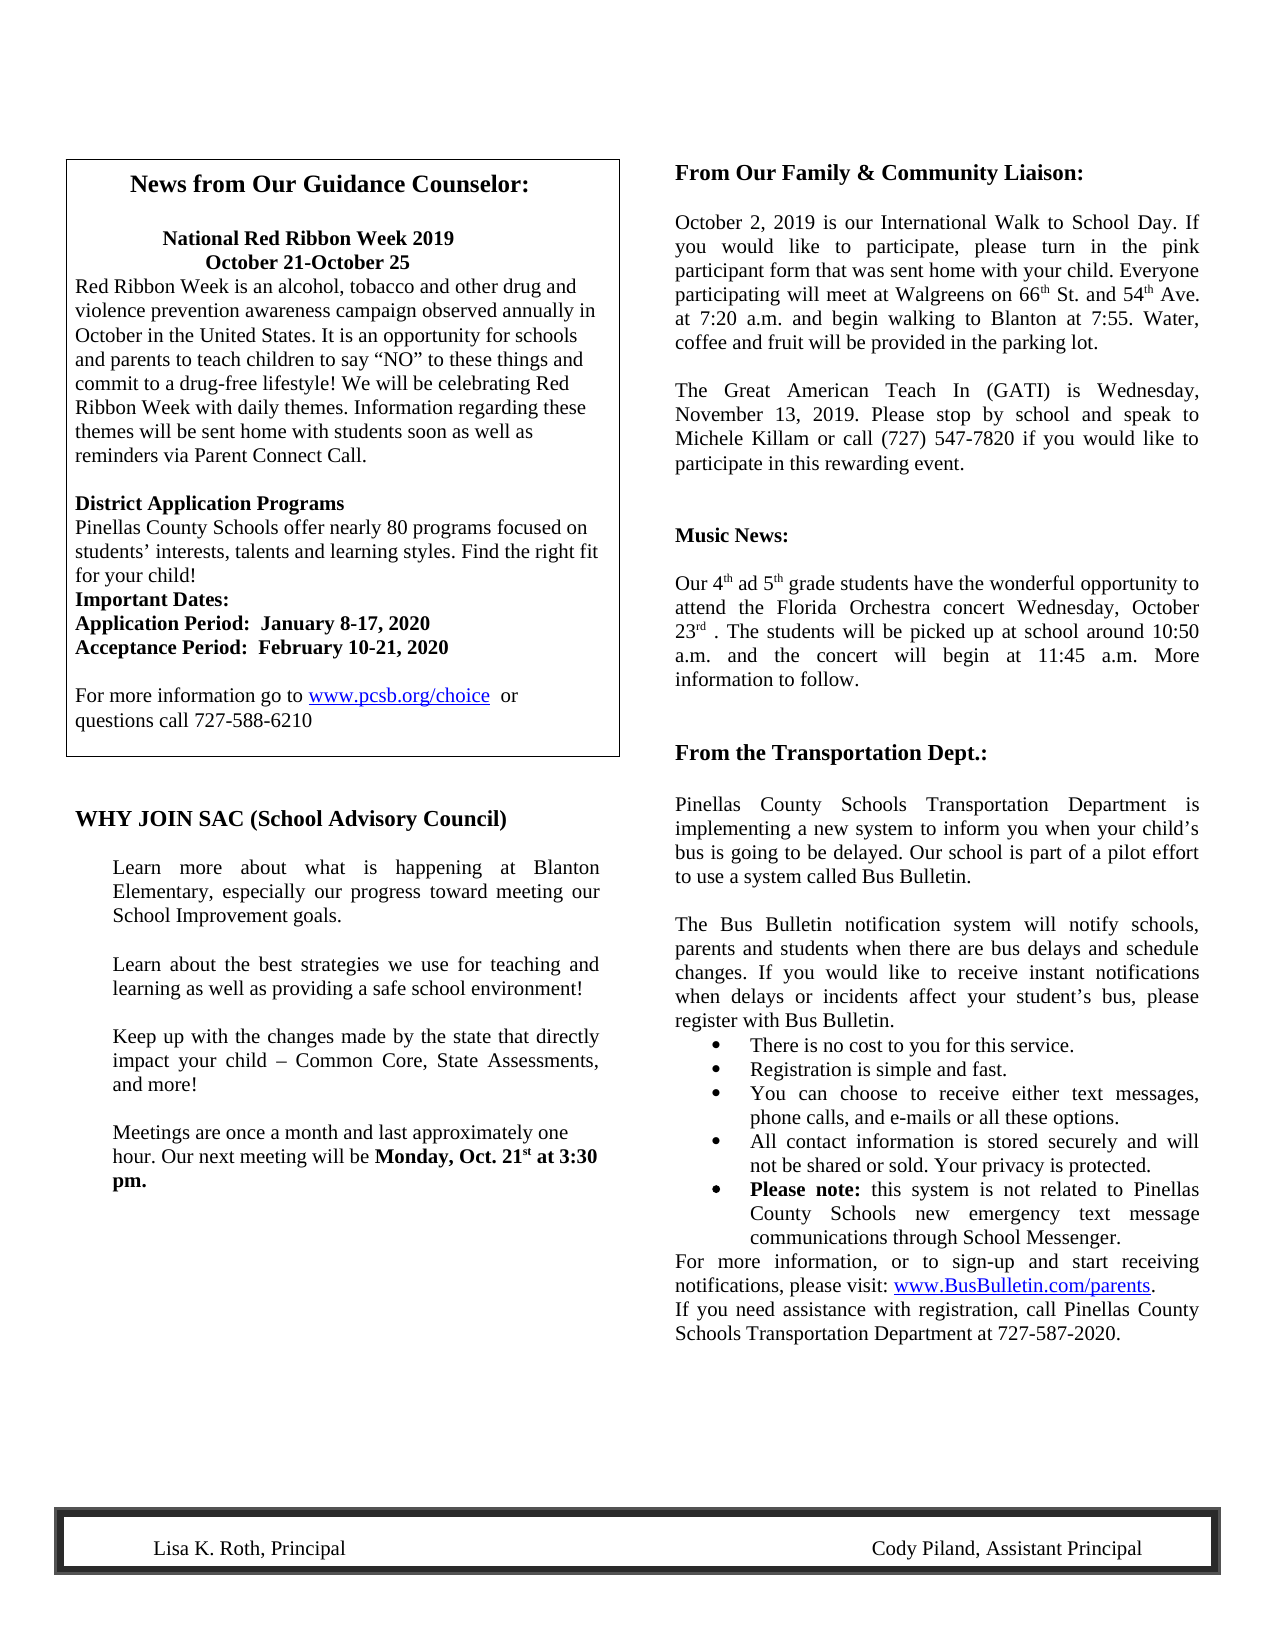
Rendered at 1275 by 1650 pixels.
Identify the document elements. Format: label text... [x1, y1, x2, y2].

text News from Our Guidance Counselor: [67, 160, 619, 197]
text Music News: [675, 523, 1200, 547]
text October 2, 2019 is our International Walk to School Day. If you would like to participate, please turn in the pink participant form that was sent home with your child. Everyone participating will meet at Walgreens on 66th St. and 54th Ave. at 7:20 a.m. and begin walking to Blanton at 7:55. Water, coffee and fruit will be provided in the parking lot. [675, 210, 1200, 354]
list Please note: this system is not related to Pinellas County Schools new emergency text message communications through School Messenger. [712, 1177, 1200, 1249]
text From Our Family & Community Liaison: [675, 159, 1200, 186]
text Red Ribbon Week is an alcohol, tobacco and other drug and violence prevention awareness campaign observed annually in October in the United States. It is an opportunity for schools and parents to teach children to say “NO” to these things and commit to a drug-free lifestyle! We will be celebrating Red Ribbon Week with daily themes. Information regarding these themes will be sent home with students soon as well as reminders via Parent Connect Call. [75, 274, 600, 467]
text Our 4th ad 5th grade students have the wonderful opportunity to attend the Florida Orchestra concert Wednesday, October 23rd . The students will be picked up at school around 10:50 a.m. and the concert will begin at 11:45 a.m. More information to follow. [675, 571, 1200, 691]
text Acceptance Period: February 10-21, 2020 [75, 635, 600, 659]
text Pinellas County Schools Transportation Department is implementing a new system to inform you when your child’s bus is going to be delayed. Our school is part of a pilot effort to use a system called Bus Bulletin. [675, 792, 1200, 888]
list There is no cost to you for this service. [712, 1032, 1200, 1057]
text Learn about the best strategies we use for teaching and learning as well as providing a safe school environment! [112, 951, 600, 999]
text The Bus Bulletin notification system will notify schools, parents and students when there are bus delays and schedule changes. If you would like to receive instant notifications when delays or incidents affect your student’s bus, please register with Bus Bulletin. [675, 912, 1200, 1032]
text The Great American Teach In (GATI) is Wednesday, November 13, 2019. Please stop by school and speak to Michele Killam or call (727) 547-7820 if you would like to participate in this rewarding event. [675, 378, 1200, 474]
text Keep up with the changes made by the state that directly impact your child – Common Core, State Assessments, and more! [112, 1024, 600, 1096]
text For more information go to www.pcsb.org/choice or questions call 727-588-6210 [75, 683, 600, 732]
text October 21-October 25 [75, 250, 600, 274]
text From the Transportation Dept.: [675, 739, 1200, 766]
text District Application Programs [75, 491, 600, 515]
text Meetings are once a month and last approximately one hour. Our next meeting will be Monday, Oct. 21st at 3:30 pm. [112, 1120, 600, 1192]
list You can choose to receive either text messages, phone calls, and e-mails or all these options. [712, 1081, 1200, 1129]
text Pinellas County Schools offer nearly 80 programs focused on students’ interests, talents and learning styles. Find the right fit for your child! [75, 515, 600, 587]
text National Red Ribbon Week 2019 [75, 226, 600, 250]
list Registration is simple and fast. [712, 1057, 1200, 1081]
text Learn more about what is happening at Blanton Elementary, especially our progress toward meeting our School Improvement goals. [112, 855, 600, 927]
list All contact information is stored securely and will not be shared or sold. Your privacy is protected. [712, 1129, 1200, 1177]
text Application Period: January 8-17, 2020 [75, 611, 600, 635]
text If you need assistance with registration, call Pinellas County Schools Transportation Department at 727-587-2020. [675, 1297, 1200, 1345]
text Important Dates: [75, 587, 600, 611]
text For more information, or to sign-up and start receiving notifications, please visit: www.BusBulletin.com/parents. [675, 1249, 1200, 1297]
text WHY JOIN SAC (School Advisory Council) [75, 805, 600, 831]
